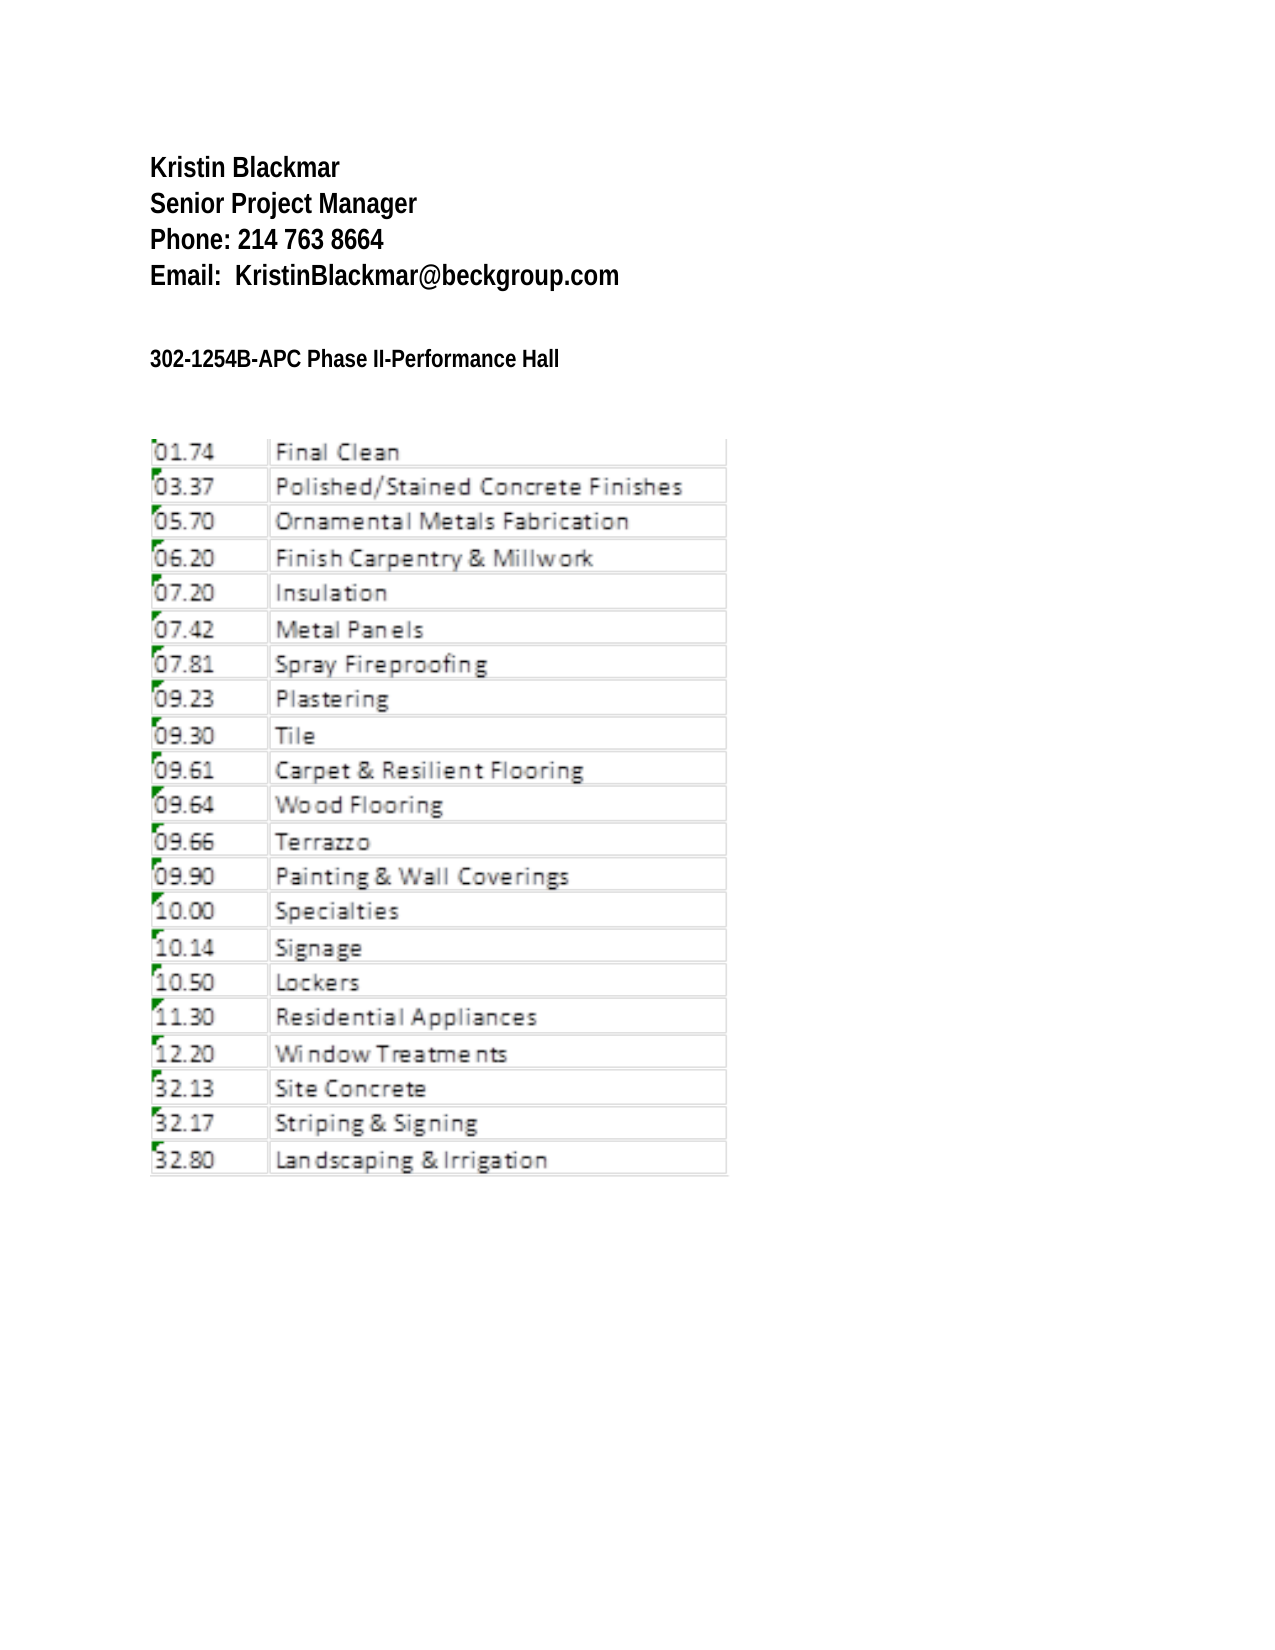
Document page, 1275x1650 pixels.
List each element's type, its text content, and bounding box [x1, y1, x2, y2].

text 302-1254B-APC Phase II-Performance Hall [150, 344, 1125, 373]
text Kristin Blackmar Senior Project Manager Phone: 214 763 8664 Email: KristinBlackmar@beckgroup.com [150, 150, 1125, 325]
picture [150, 439, 732, 1179]
